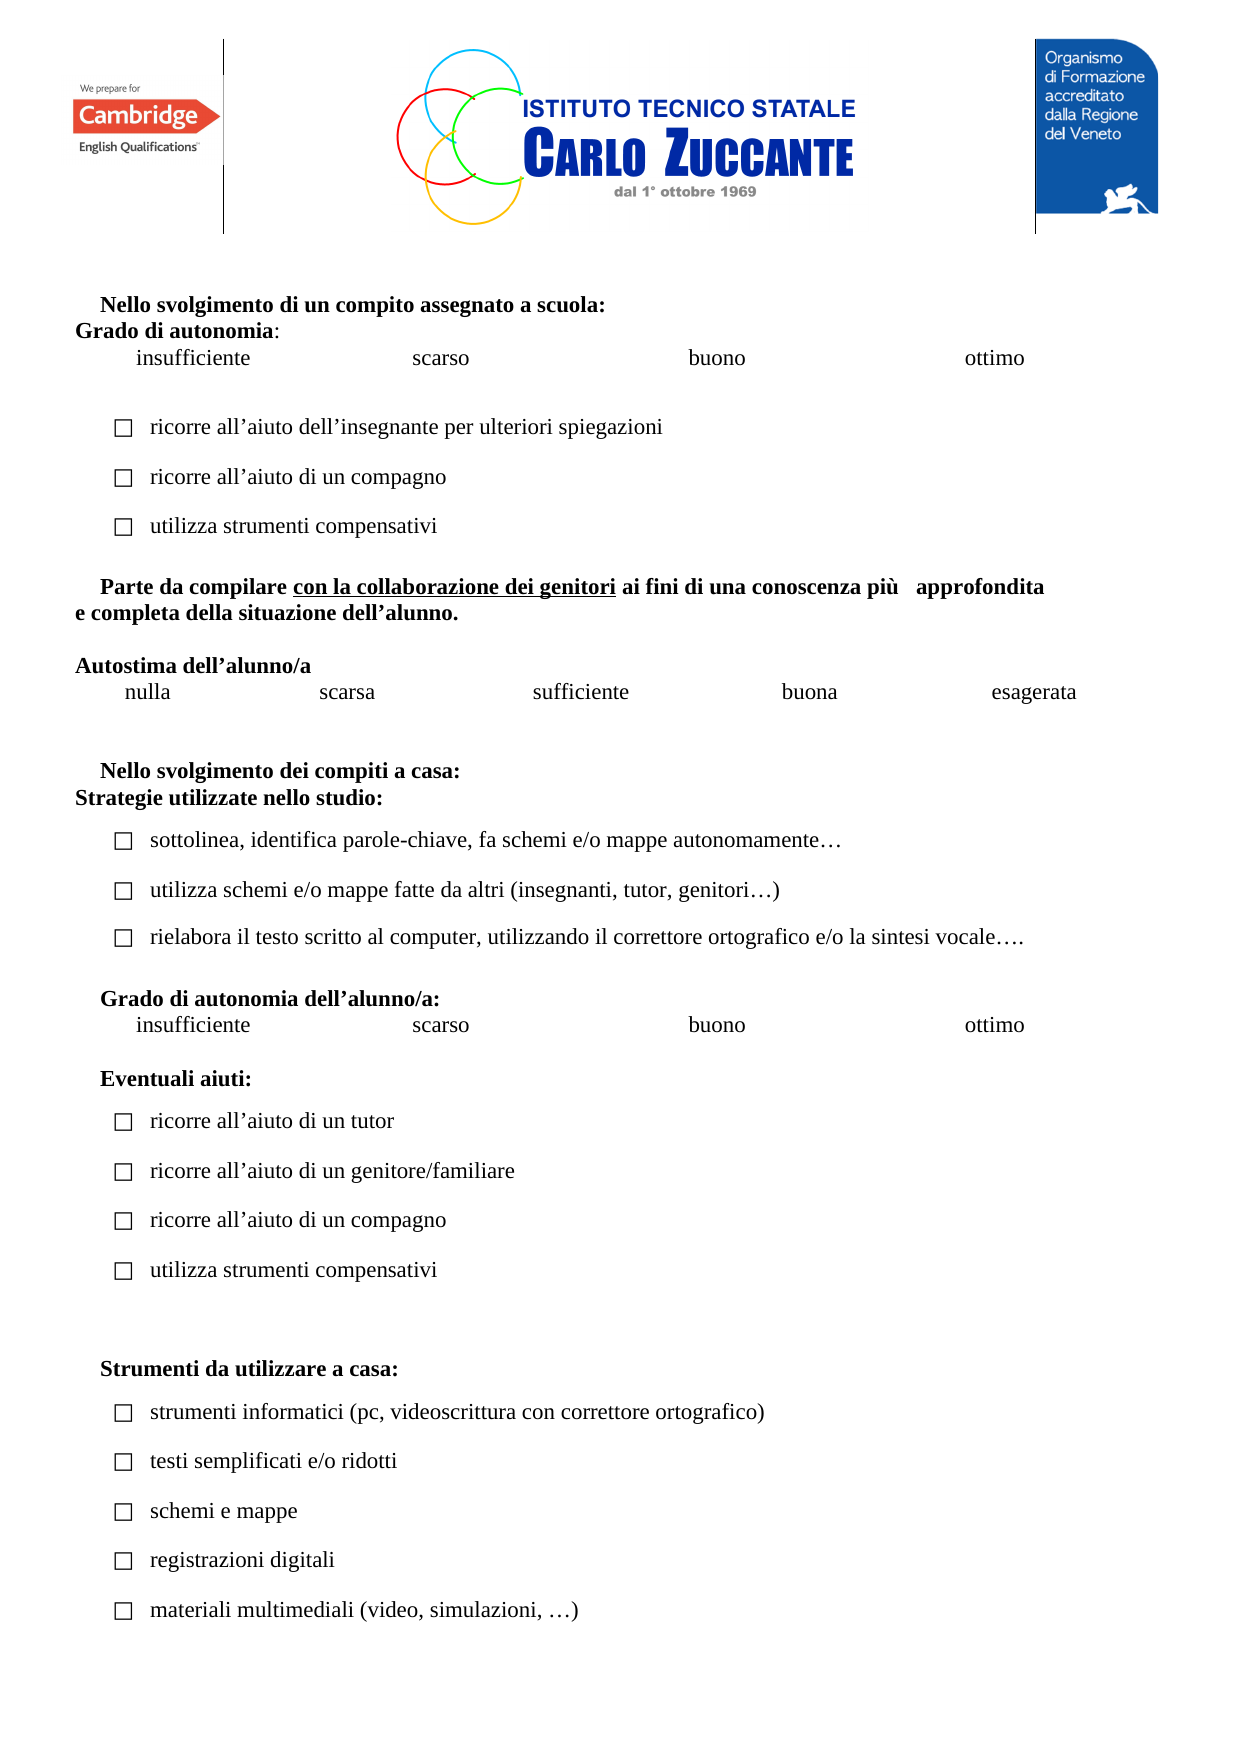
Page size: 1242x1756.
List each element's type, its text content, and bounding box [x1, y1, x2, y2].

subtitle Eventuali aiuti: [75, 1065, 1210, 1091]
text  nulla  scarsa  sufficiente  buona  esagerata [101, 678, 1210, 704]
list ricorre all’aiuto dell’insegnante per ulteriori spiegazioni [112, 401, 1210, 448]
list sottolinea, identifica parole-chiave, fa schemi e/o mappe autonomamente… [112, 814, 1210, 861]
list materiali multimediali (video, simulazioni, …) [112, 1583, 1210, 1630]
text Grado di autonomia: [75, 317, 1210, 344]
subtitle Grado di autonomia dell’alunno/a: [75, 985, 1210, 1011]
text Autostima dell’alunno/a [75, 652, 1210, 678]
subtitle Strumenti da utilizzare a casa: [75, 1356, 1210, 1382]
text  insufficiente  scarso  buono  ottimo [112, 344, 1210, 370]
subtitle Nello svolgimento dei compiti a casa: [75, 757, 1210, 784]
list utilizza strumenti compensativi [112, 1243, 1210, 1290]
list testi semplificati e/o ridotti [112, 1435, 1210, 1482]
text Strategie utilizzate nello studio: [75, 784, 1210, 810]
subtitle Parte da compilare con la collaborazione dei genitori ai fini di una conoscenza più approfondita e completa della situazione dell’alunno. [75, 573, 1051, 626]
list ricorre all’aiuto di un tutor [112, 1095, 1210, 1142]
list utilizza schemi e/o mappe fatte da altri (insegnanti, tutor, genitori…) [112, 863, 1210, 910]
picture [1036, 38, 1159, 214]
list ricorre all’aiuto di un genitore/familiare [112, 1144, 1210, 1191]
list ricorre all’aiuto di un compagno [112, 1194, 1210, 1241]
list ricorre all’aiuto di un compagno [112, 450, 1210, 497]
list strumenti informatici (pc, videoscrittura con correttore ortografico) [112, 1386, 1210, 1433]
list rielabora il testo scritto al computer, utilizzando il correttore ortografico e/o la sintesi vocale…. [112, 911, 1210, 957]
subtitle Nello svolgimento di un compito assegnato a scuola: [75, 291, 1210, 317]
list utilizza strumenti compensativi [112, 499, 1210, 546]
list schemi e mappe [112, 1484, 1210, 1531]
picture [390, 40, 869, 232]
list registrazioni digitali [112, 1534, 1210, 1581]
picture [61, 75, 224, 165]
text  insufficiente  scarso  buono  ottimo [112, 1011, 1210, 1037]
